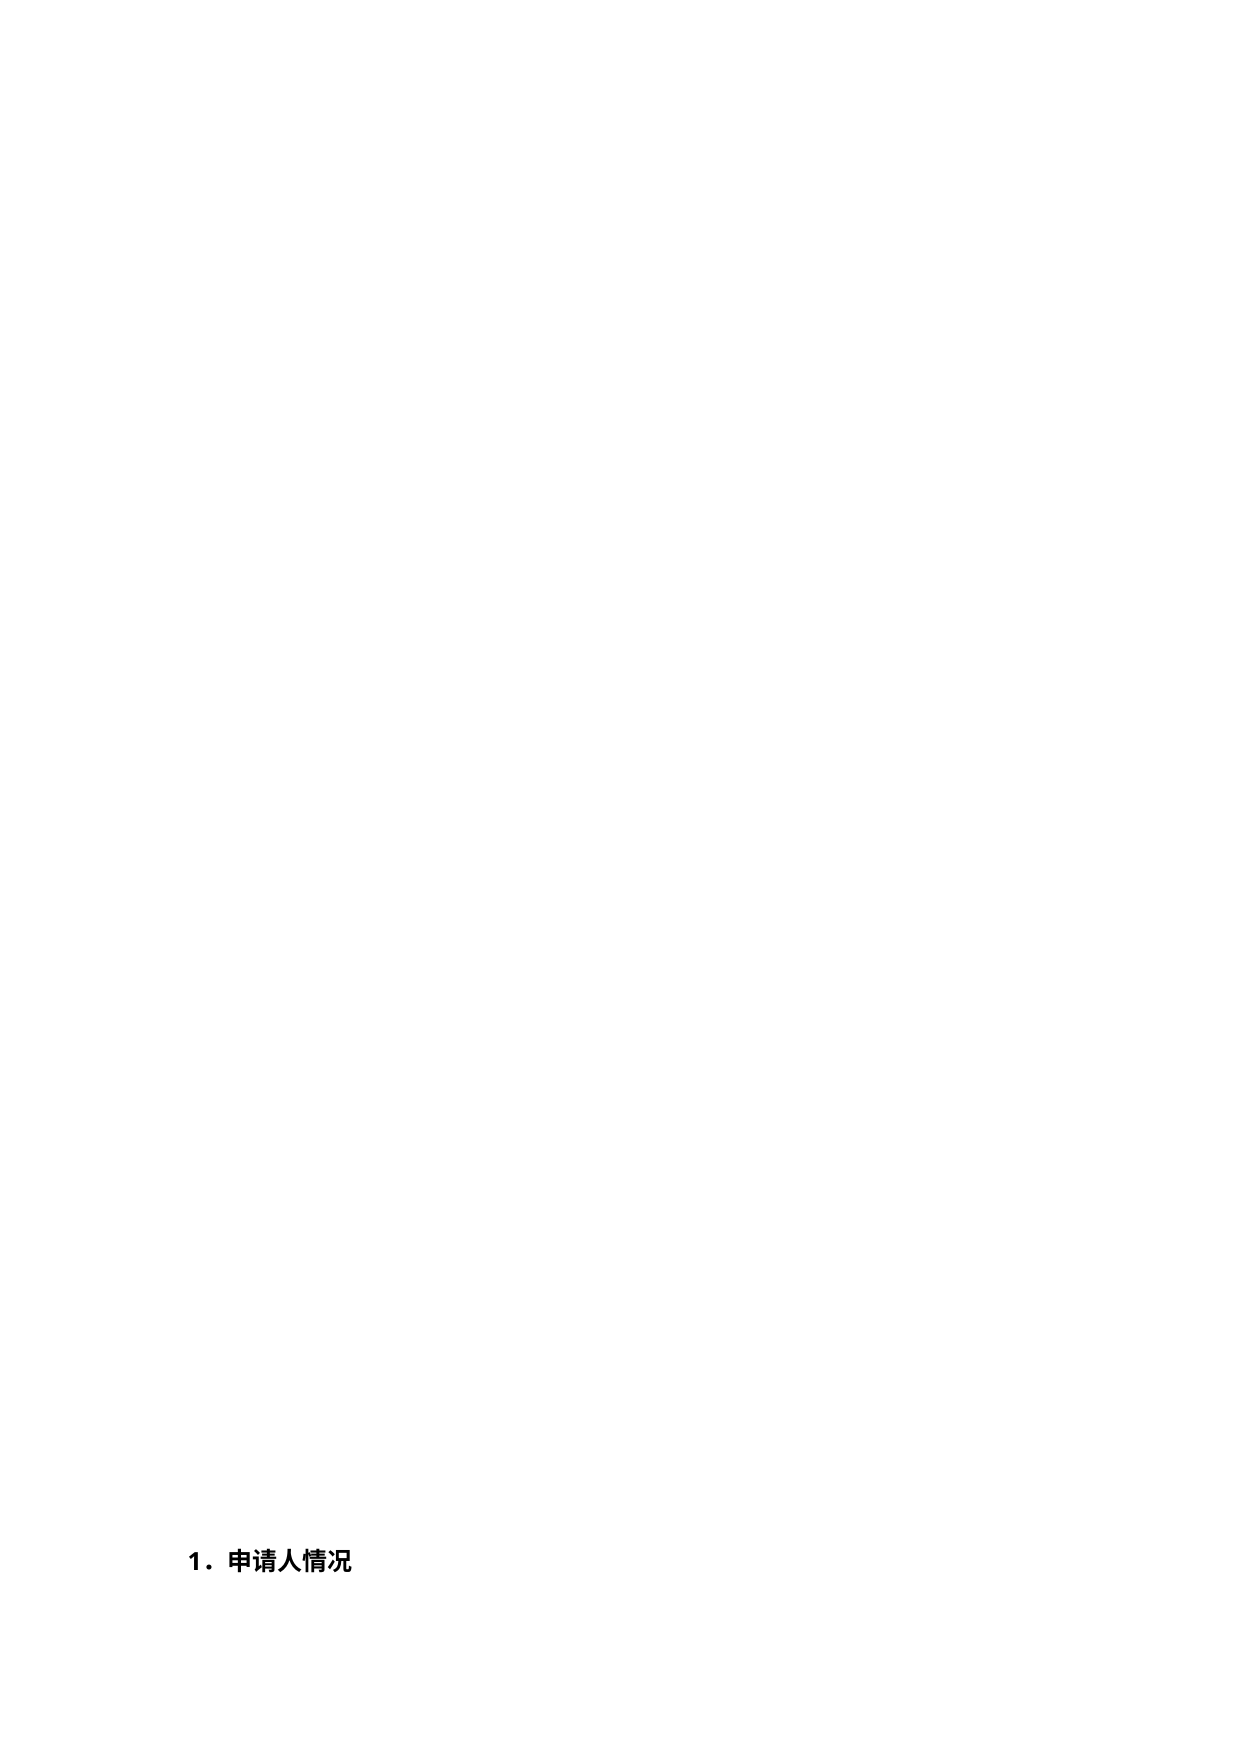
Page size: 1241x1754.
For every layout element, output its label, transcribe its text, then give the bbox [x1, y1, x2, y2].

text 1．申请人情况 [187, 1527, 1053, 1592]
